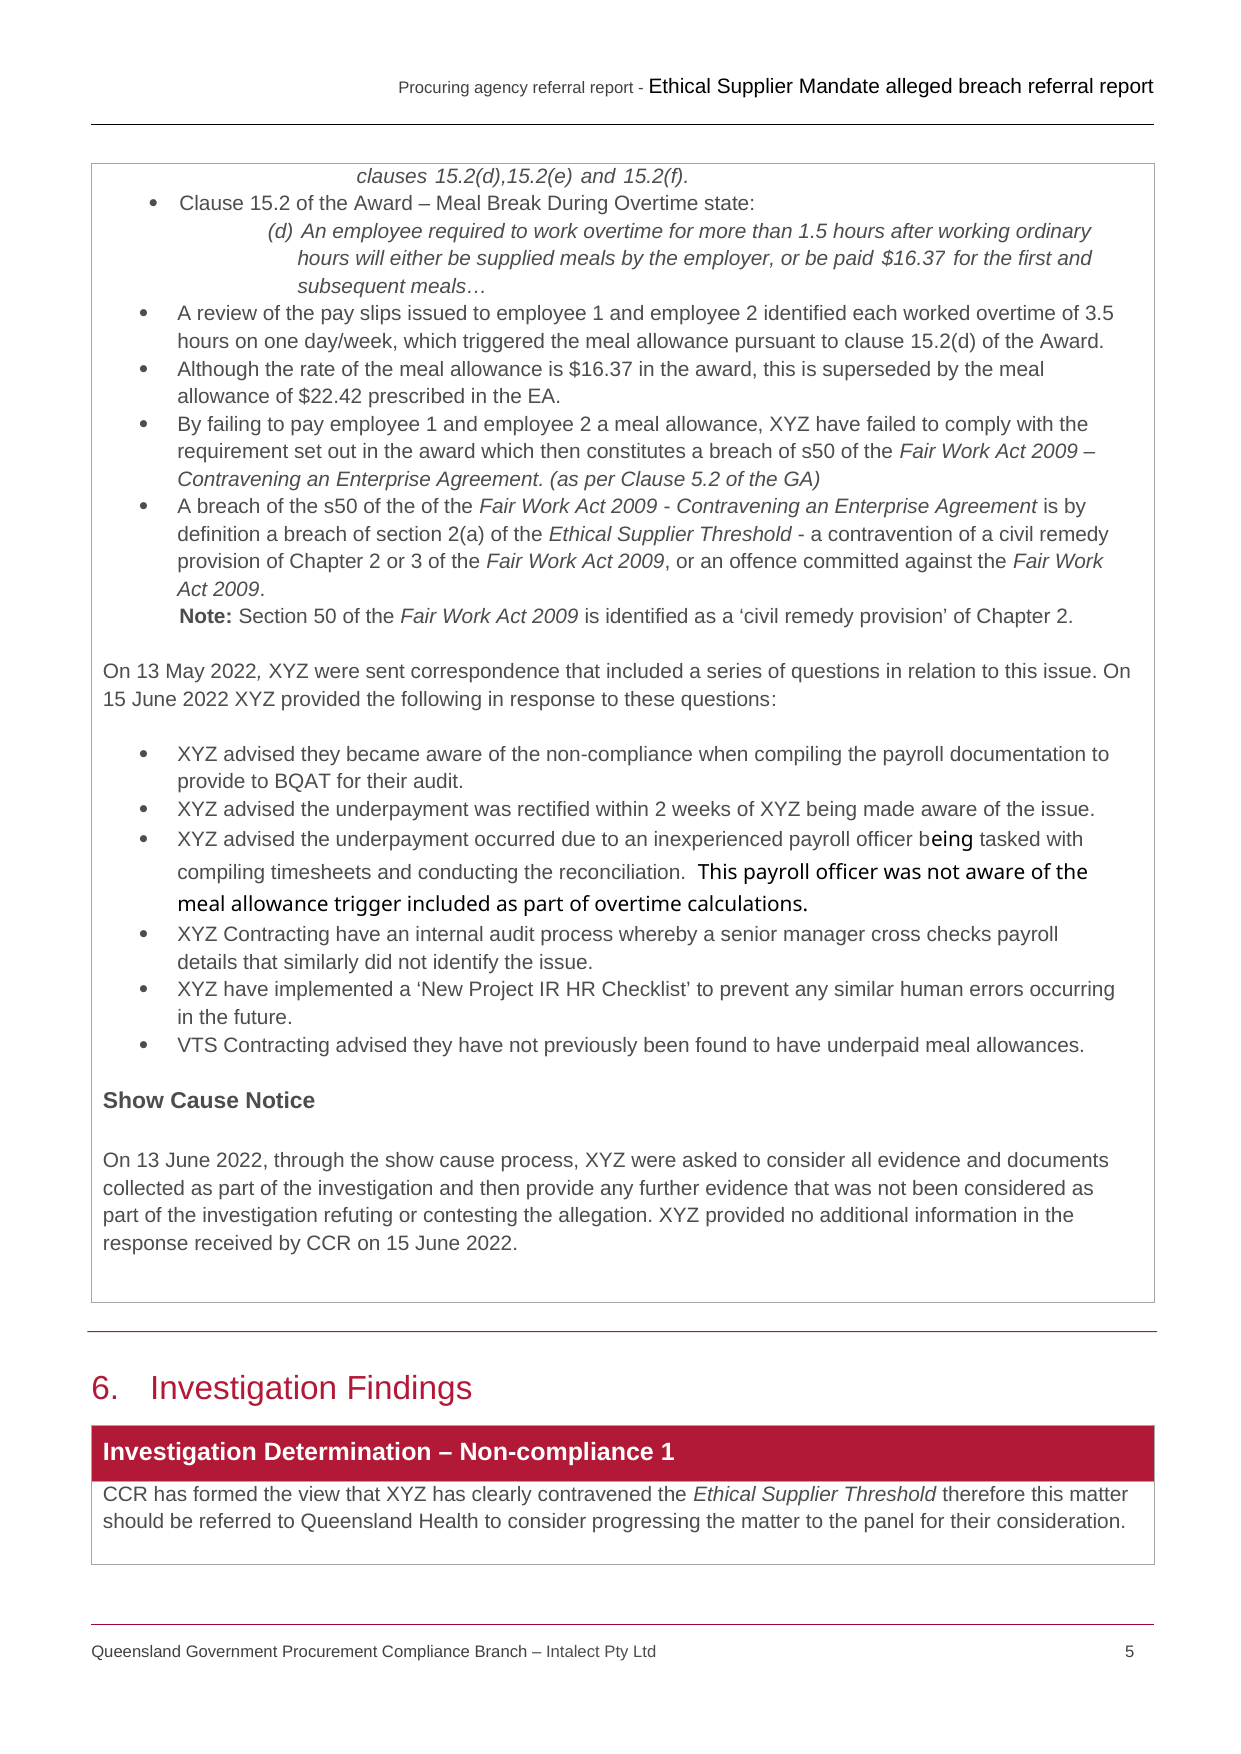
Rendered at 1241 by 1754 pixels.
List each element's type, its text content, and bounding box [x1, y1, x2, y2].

table_header Investigation Determination – Non-compliance 1 [92, 1426, 1154, 1481]
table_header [92, 164, 1154, 1302]
subtitle Investigation Findings [91, 1368, 1090, 1407]
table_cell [92, 1482, 1154, 1564]
